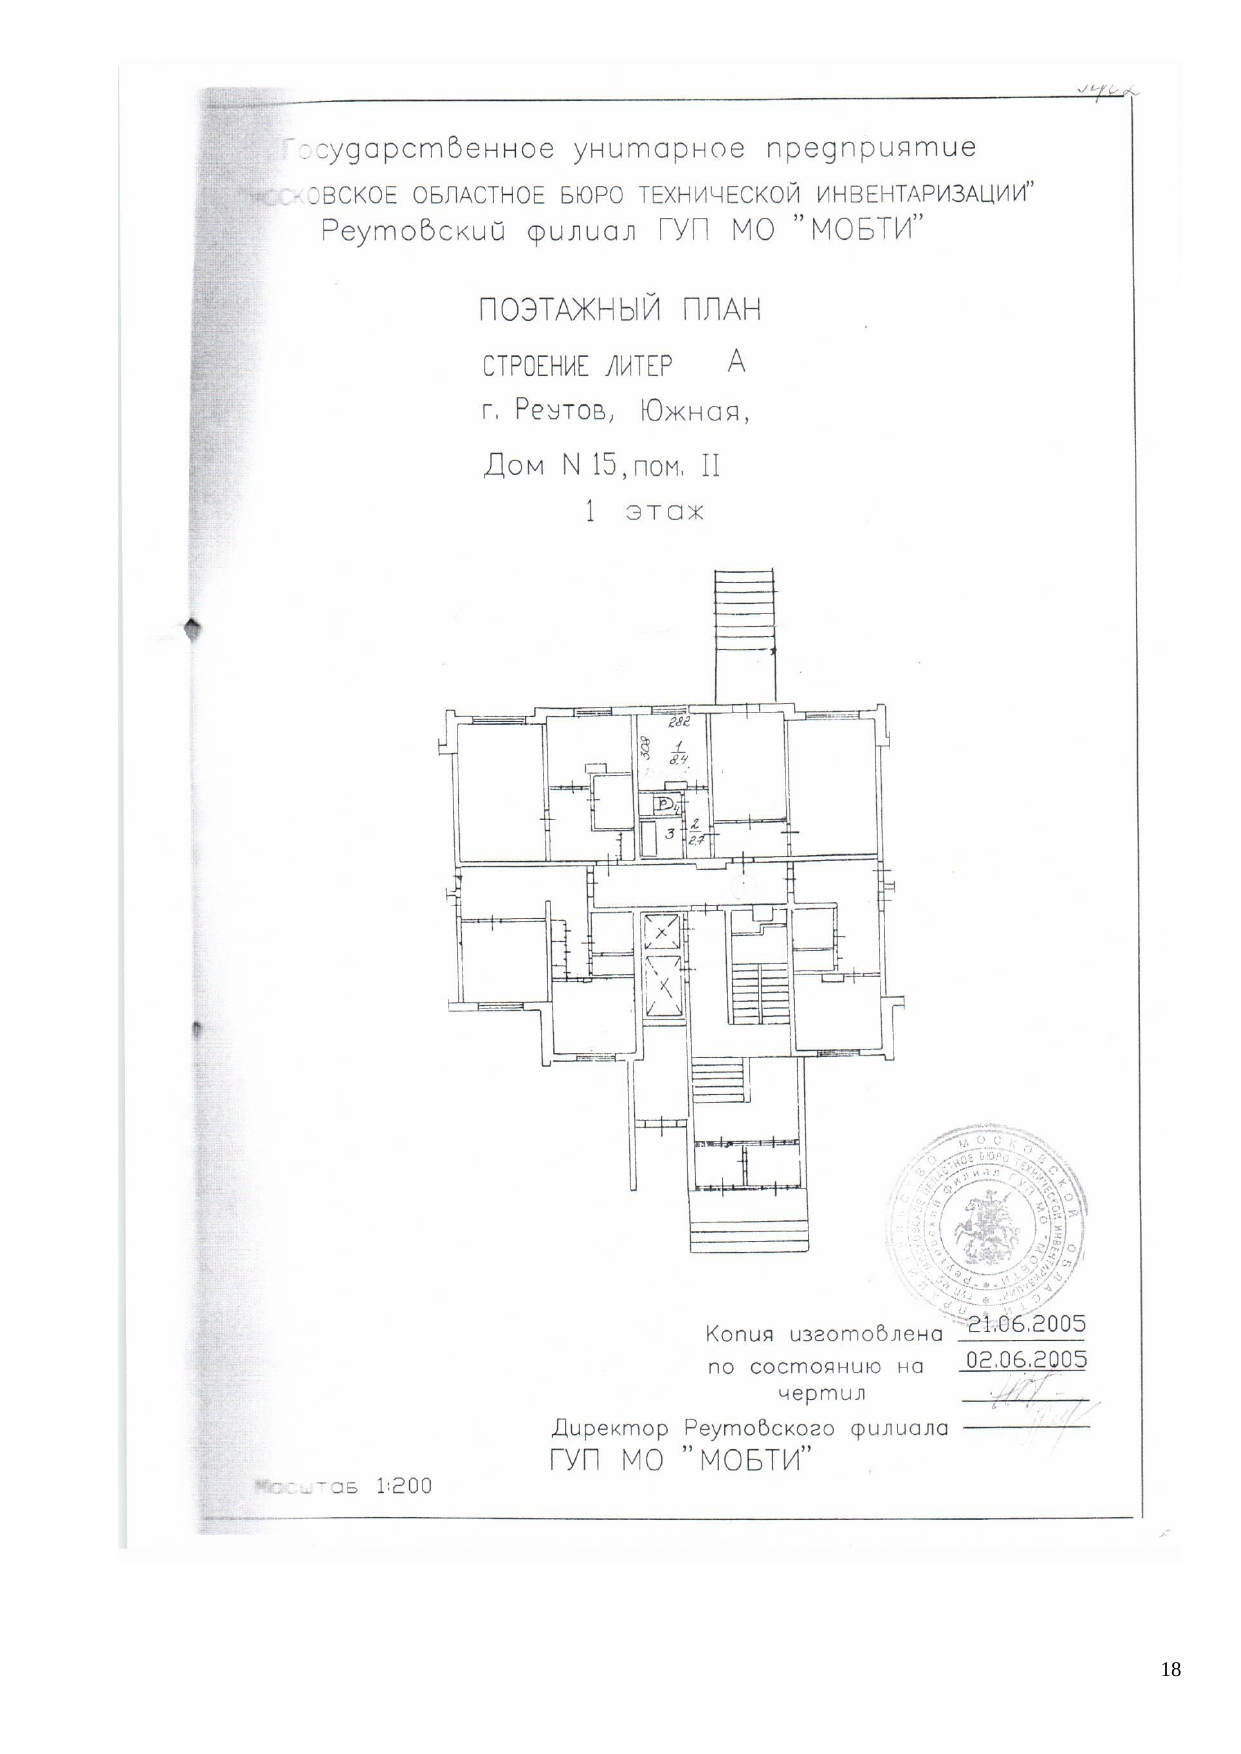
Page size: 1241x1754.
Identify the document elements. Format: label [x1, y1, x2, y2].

picture [118, 59, 1182, 1562]
